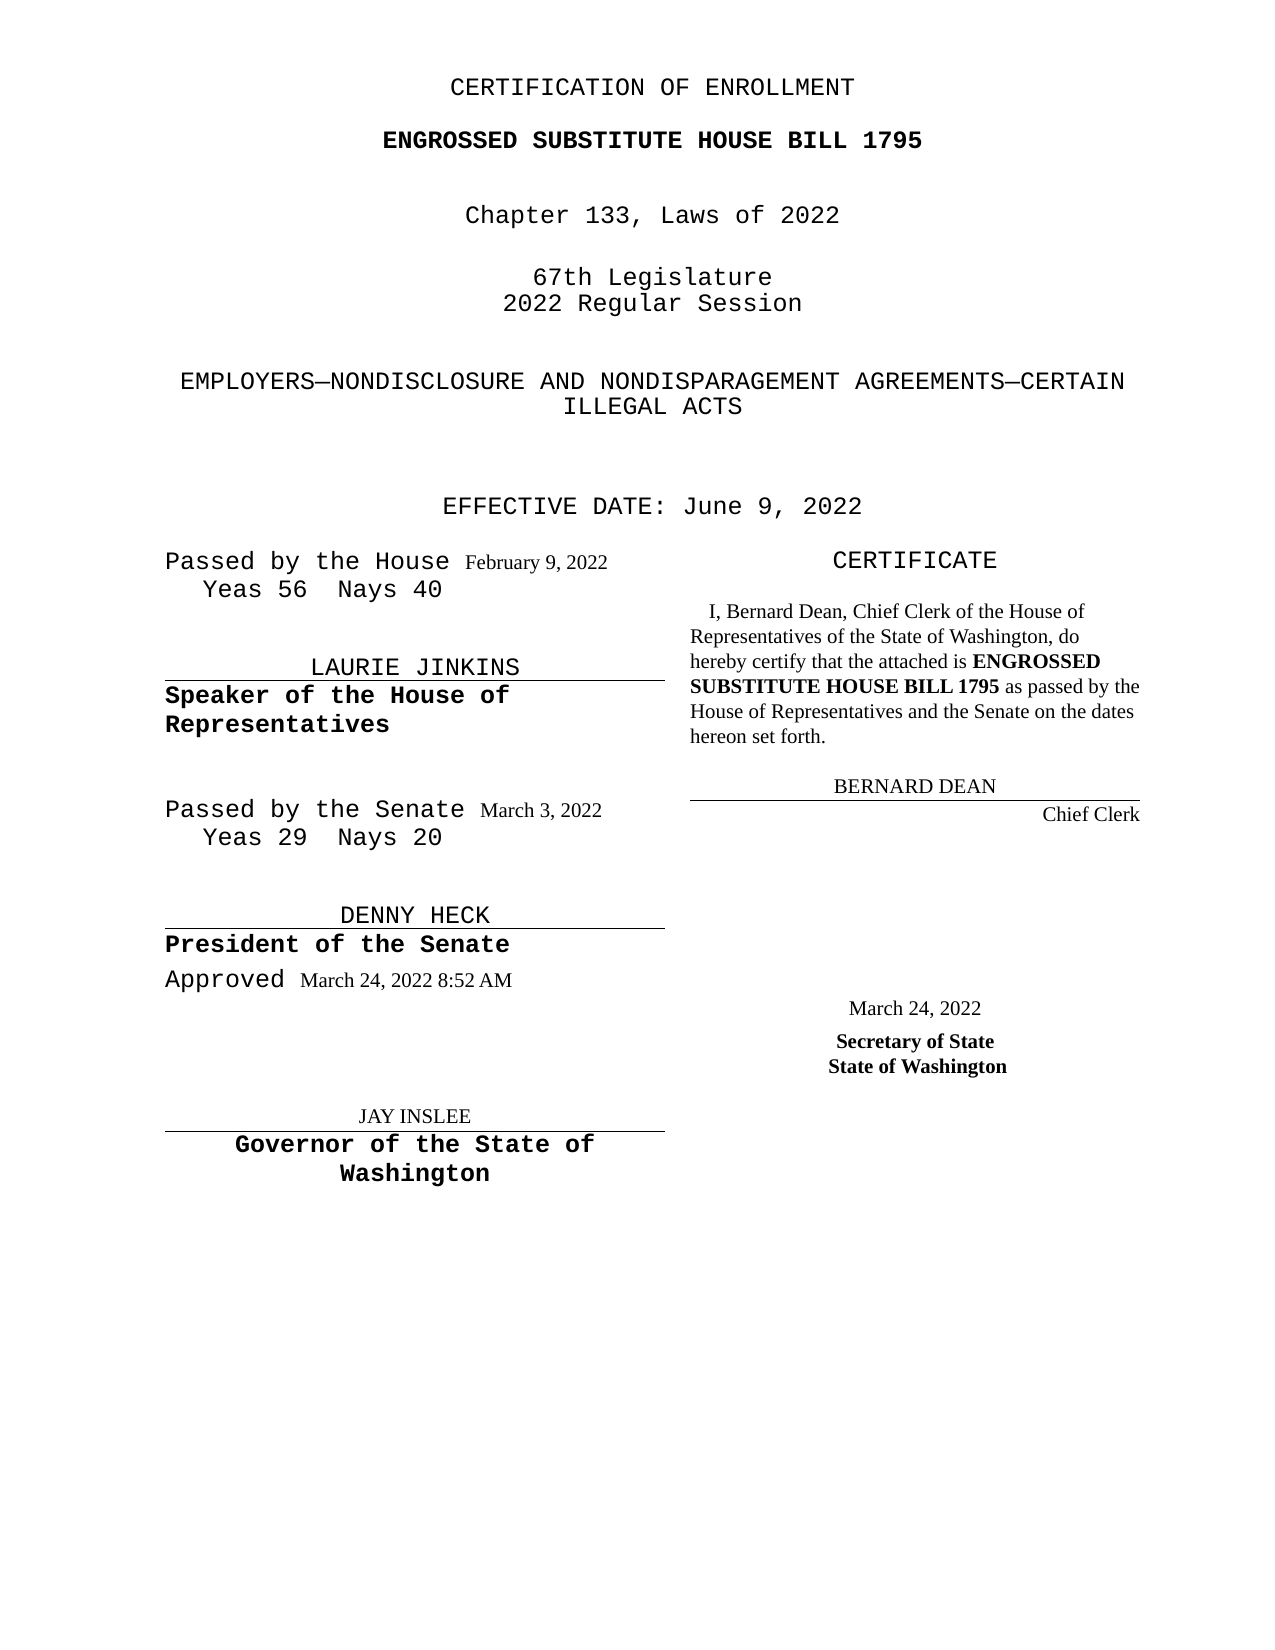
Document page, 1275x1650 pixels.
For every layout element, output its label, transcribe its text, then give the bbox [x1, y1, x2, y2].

text 2022 Regular Session [135, 291, 1170, 319]
text Chapter 133, Laws of 2022 [135, 203, 1170, 228]
text ENGROSSED SUBSTITUTE HOUSE BILL 1795 [135, 128, 1170, 153]
table_cell Approved March 24, 2022 8:52 AM [153, 964, 677, 1024]
table_cell Secretary of State State of Washington [678, 1025, 1152, 1193]
text EFFECTIVE DATE: June 9, 2022 [135, 494, 1170, 519]
table_header CERTIFICATE I, Bernard Dean, Chief Clerk of the House of Representatives of the State of Washington, do hereby certify that the attached is ENGROSSED SUBSTITUTE HOUSE BILL 1795 as passed by the House of Representatives and the Senate on the dates hereon set forth. BERNARD DEAN Chief Clerk [678, 544, 1152, 964]
table_cell JAY INSLEE Governor of the State of Washington [153, 1025, 677, 1193]
table_cell March 24, 2022 [678, 964, 1152, 1024]
table_header Passed by the House February 9, 2022 Yeas 56 Nays 40 LAURIE JINKINS Speaker of the House of Representatives Passed by the Senate March 3, 2022 Yeas 29 Nays 20 DENNY HECK President of the Senate [153, 544, 677, 964]
text EMPLOYERS—NONDISCLOSURE AND NONDISPARAGEMENT AGREEMENTS—CERTAIN ILLEGAL ACTS [135, 369, 1170, 419]
text CERTIFICATION OF ENROLLMENT [135, 75, 1170, 103]
text 67th Legislature [135, 266, 1170, 291]
